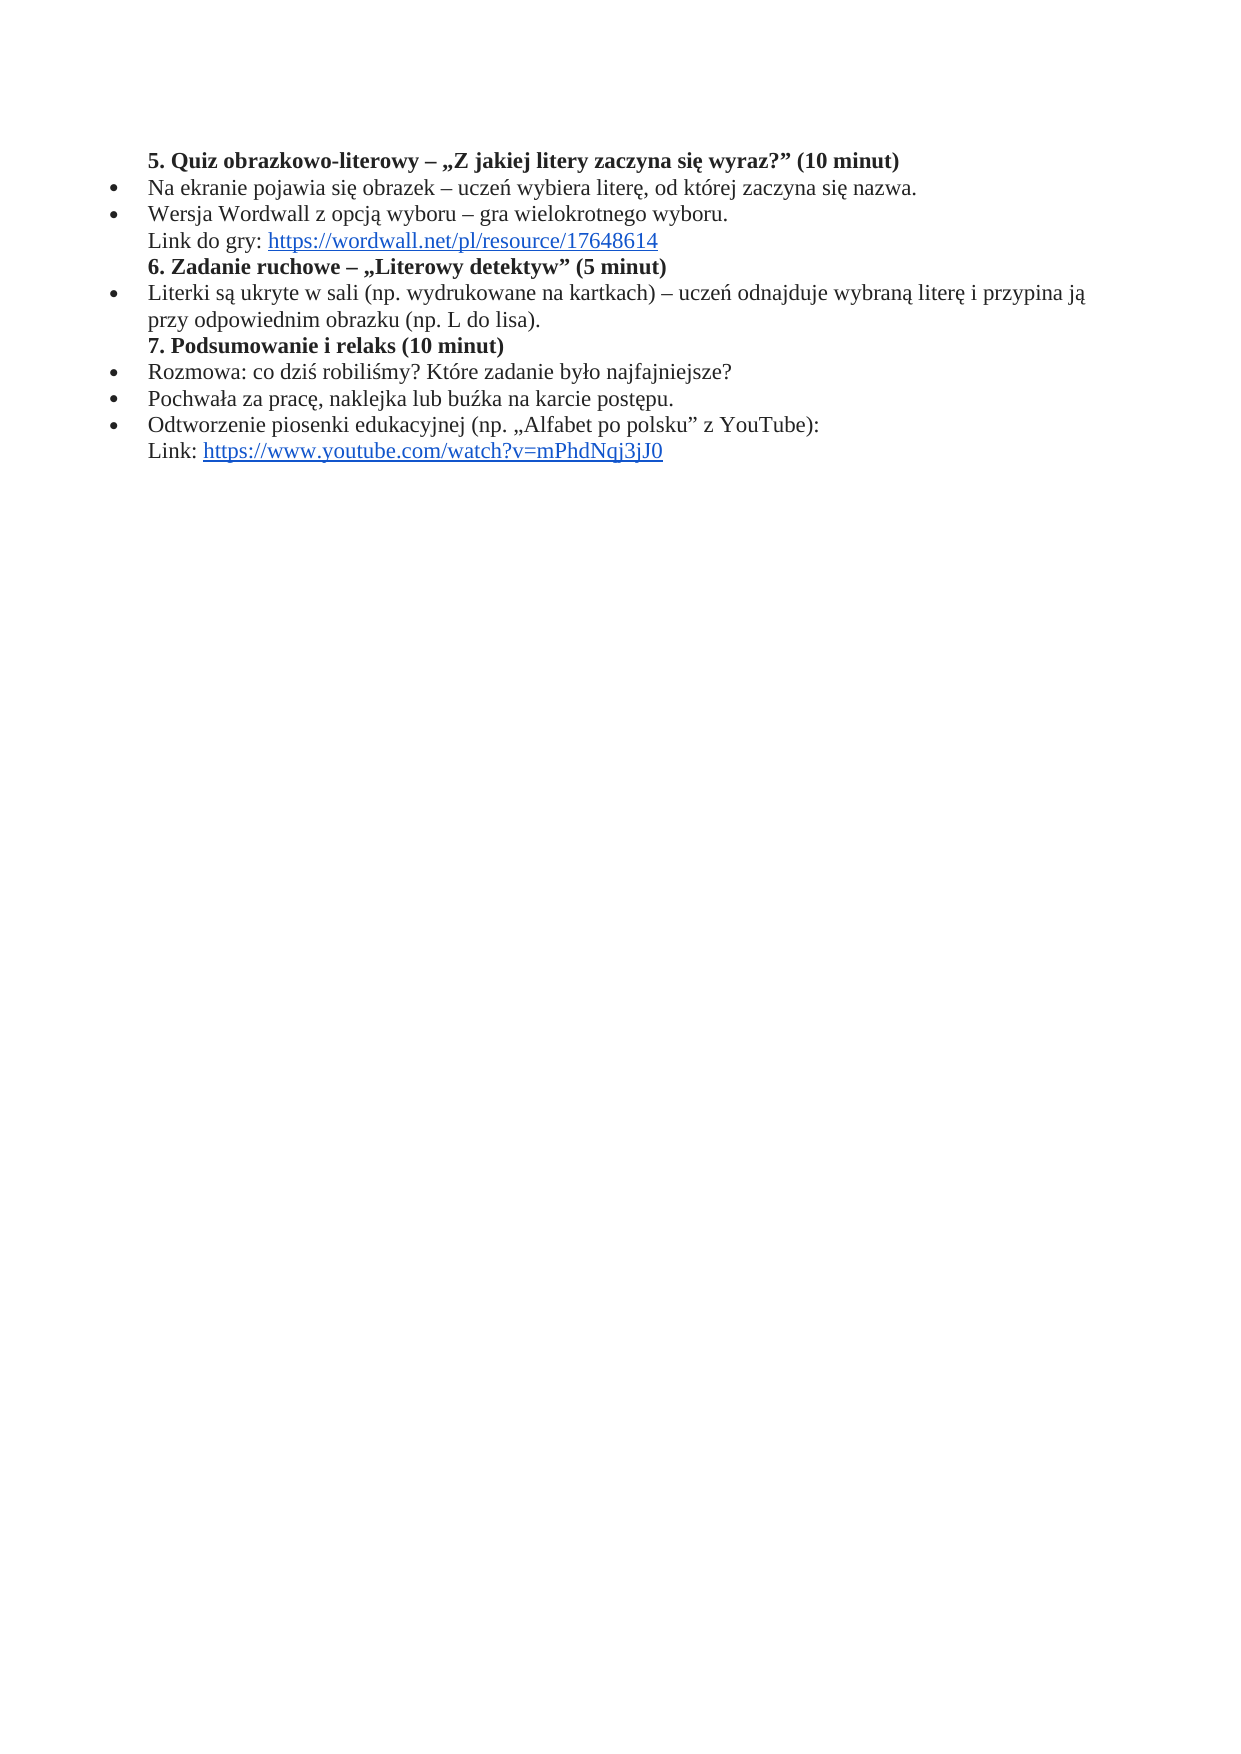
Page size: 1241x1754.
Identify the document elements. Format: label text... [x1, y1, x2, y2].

list Pochwała za pracę, naklejka lub buźka na karcie postępu. [110, 385, 1093, 411]
text 6. Zadanie ruchowe – „Literowy detektyw” (5 minut) [148, 253, 1093, 279]
text 7. Podsumowanie i relaks (10 minut) [148, 332, 1093, 358]
list Rozmowa: co dziś robiliśmy? Które zadanie było najfajniejsze? [110, 358, 1093, 385]
list Wersja Wordwall z opcją wyboru – gra wielokrotnego wyboru. [110, 200, 1093, 227]
list Odtworzenie piosenki edukacyjnej (np. „Alfabet po polsku” z YouTube): [110, 411, 1093, 437]
text 5. Quiz obrazkowo-literowy – „Z jakiej litery zaczyna się wyraz?” (10 minut) [148, 148, 1093, 174]
text Link do gry: https://wordwall.net/pl/resource/17648614 [148, 227, 1093, 253]
text Link: https://www.youtube.com/watch?v=mPhdNqj3jJ0 [148, 437, 1093, 464]
list Literki są ukryte w sali (np. wydrukowane na kartkach) – uczeń odnajduje wybraną literę i przypina ją przy odpowiednim obrazku (np. L do lisa). [110, 279, 1093, 332]
list Na ekranie pojawia się obrazek – uczeń wybiera literę, od której zaczyna się nazwa. [110, 174, 1093, 200]
